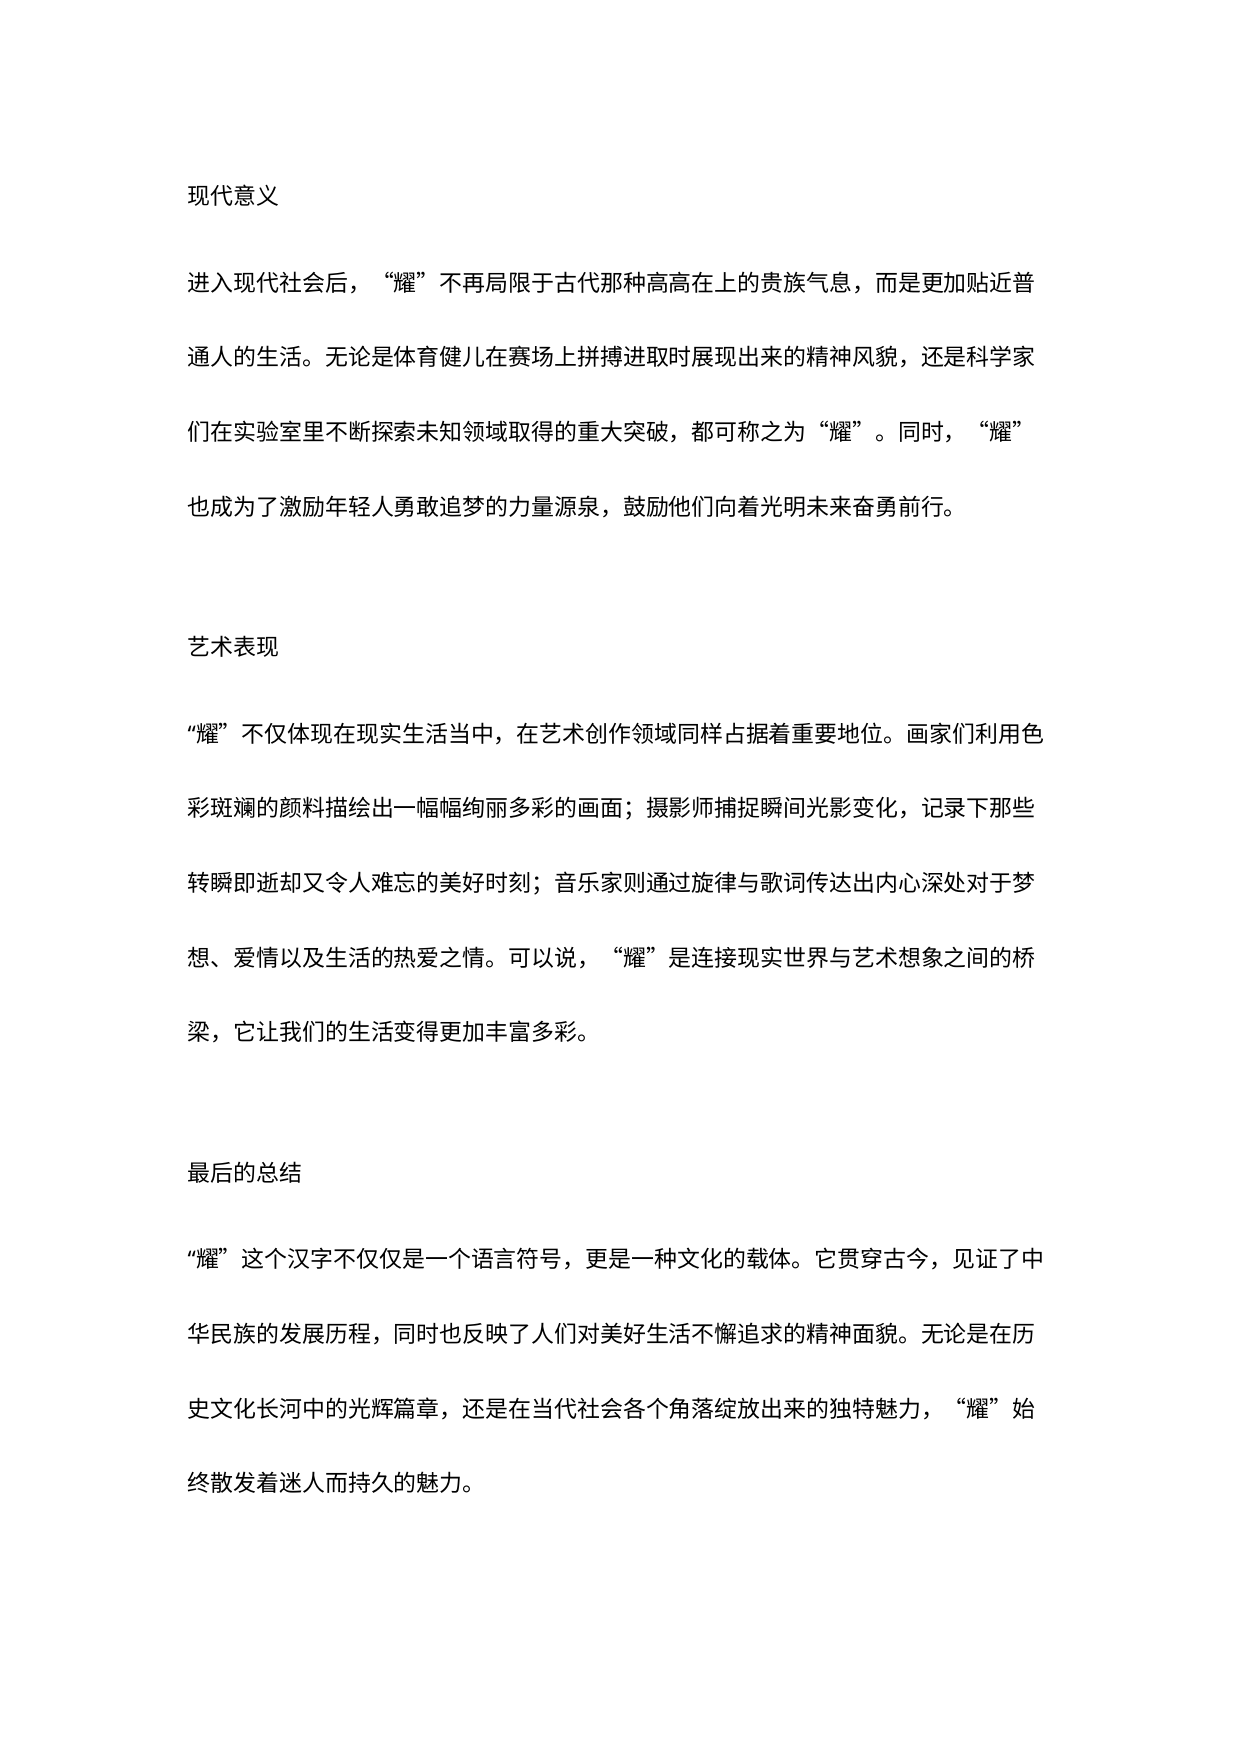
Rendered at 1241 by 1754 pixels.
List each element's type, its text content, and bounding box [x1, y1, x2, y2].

text 艺术表现 [187, 613, 1053, 678]
text “耀”不仅体现在现实生活当中，在艺术创作领域同样占据着重要地位。画家们利用色彩斑斓的颜料描绘出一幅幅绚丽多彩的画面；摄影师捕捉瞬间光影变化，记录下那些转瞬即逝却又令人难忘的美好时刻；音乐家则通过旋律与歌词传达出内心深处对于梦想、爱情以及生活的热爱之情。可以说，“耀”是连接现实世界与艺术想象之间的桥梁，它让我们的生活变得更加丰富多彩。 [187, 699, 1053, 1063]
text 进入现代社会后，“耀”不再局限于古代那种高高在上的贵族气息，而是更加贴近普通人的生活。无论是体育健儿在赛场上拼搏进取时展现出来的精神风貌，还是科学家们在实验室里不断探索未知领域取得的重大突破，都可称之为“耀”。同时，“耀”也成为了激励年轻人勇敢追梦的力量源泉，鼓励他们向着光明未来奋勇前行。 [187, 248, 1053, 538]
text “耀”这个汉字不仅仅是一个语言符号，更是一种文化的载体。它贯穿古今，见证了中华民族的发展历程，同时也反映了人们对美好生活不懈追求的精神面貌。无论是在历史文化长河中的光辉篇章，还是在当代社会各个角落绽放出来的独特魅力，“耀”始终散发着迷人而持久的魅力。 [187, 1225, 1053, 1514]
text 最后的总结 [187, 1139, 1053, 1204]
text 现代意义 [187, 162, 1053, 227]
